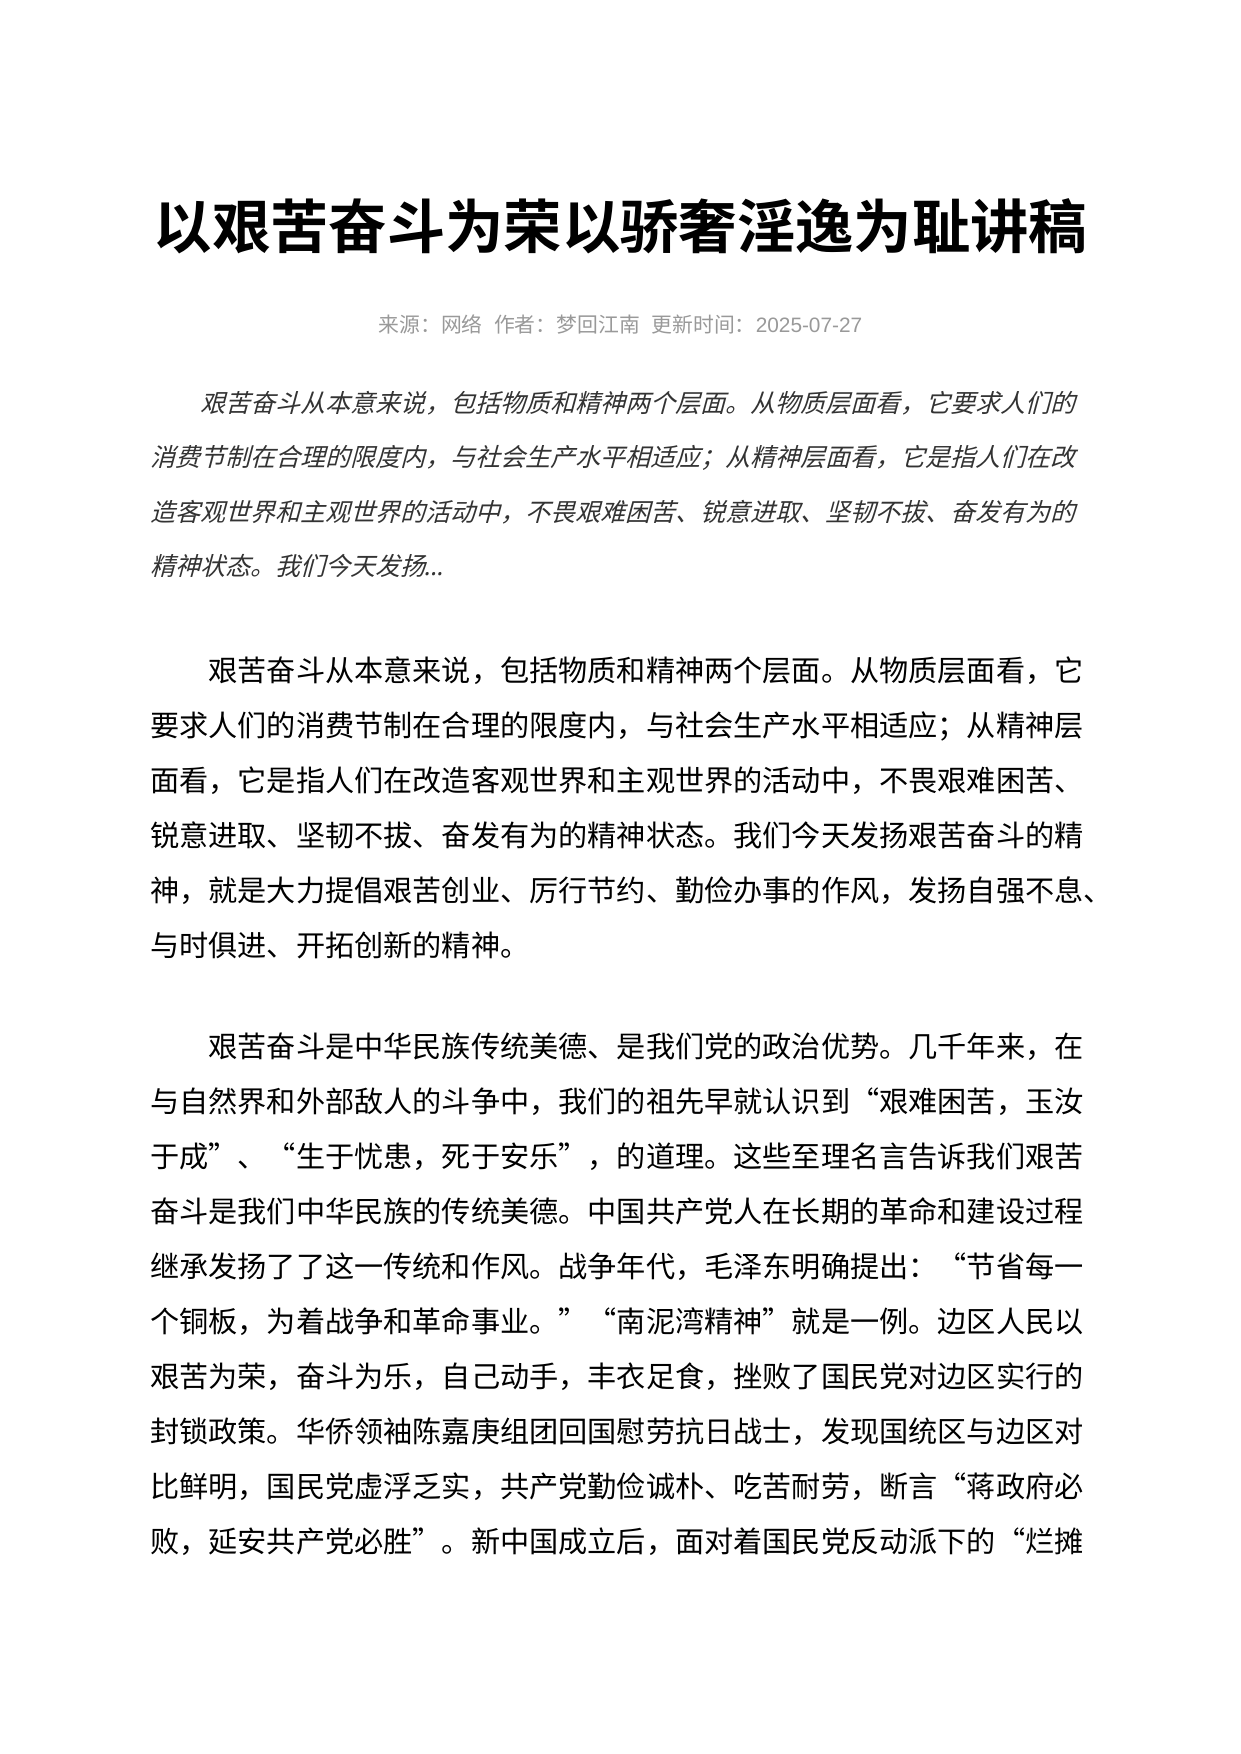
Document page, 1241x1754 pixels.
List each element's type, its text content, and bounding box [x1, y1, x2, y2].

text 来源：网络 作者：梦回江南 更新时间：2025-07-27 [150, 313, 1090, 337]
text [150, 1024, 1090, 1560]
subtitle 以艰苦奋斗为荣以骄奢淫逸为耻讲稿 [150, 181, 1090, 266]
text 艰苦奋斗从本意来说，包括物质和精神两个层面。从物质层面看，它要求人们的消费节制在合理的限度内，与社会生产水平相适应；从精神层面看，它是指人们在改造客观世界和主观世界的活动中，不畏艰难困苦、锐意进取、坚韧不拔、奋发有为的精神状态。我们今天发扬艰苦奋斗的精神，就是大力提倡艰苦创业、厉行节约、勤俭办事的作风，发扬自强不息、与时俱进、开拓创新的精神。 [150, 648, 1090, 964]
text 艰苦奋斗从本意来说，包括物质和精神两个层面。从物质层面看，它要求人们的消费节制在合理的限度内，与社会生产水平相适应；从精神层面看，它是指人们在改造客观世界和主观世界的活动中，不畏艰难困苦、锐意进取、坚韧不拔、奋发有为的精神状态。我们今天发扬... [150, 383, 1090, 583]
